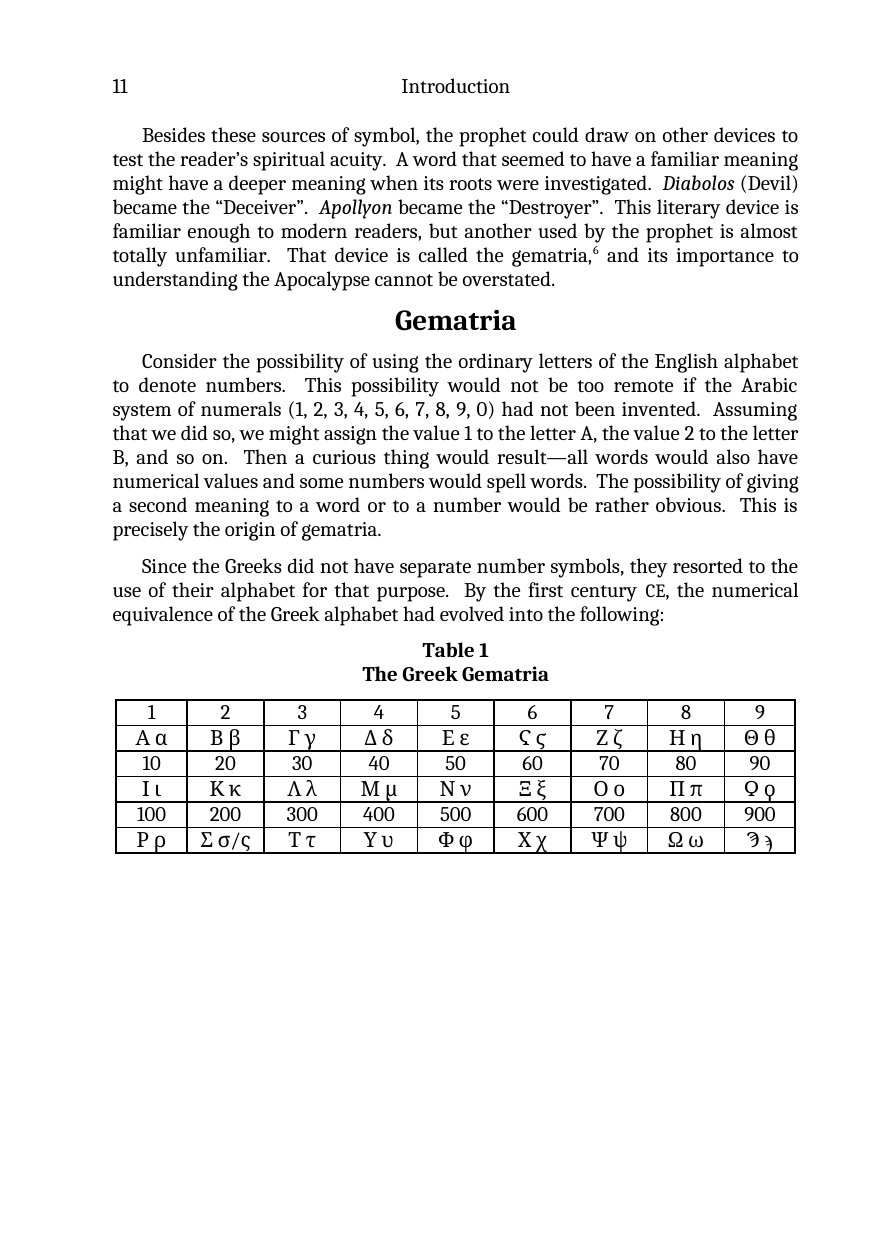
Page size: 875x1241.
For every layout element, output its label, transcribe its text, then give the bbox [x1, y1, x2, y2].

table_cell Ν ν [418, 777, 493, 801]
table_cell Χ χ [495, 828, 570, 852]
table_cell 200 [188, 803, 263, 827]
table_cell Ϡ ϡ [725, 828, 794, 852]
table_cell 50 [418, 752, 493, 776]
table_cell Φ φ [418, 828, 493, 852]
table_cell Β β [188, 726, 263, 750]
table_cell Ξ ξ [495, 777, 570, 801]
table_cell Η η [648, 726, 724, 750]
table_header 4 [341, 701, 417, 725]
table_cell 600 [495, 803, 570, 827]
table_cell Ε ε [418, 726, 493, 750]
table_cell 300 [265, 803, 340, 827]
table_cell Ψ ψ [572, 828, 647, 852]
table_cell 700 [572, 803, 647, 827]
table_cell 800 [648, 803, 724, 827]
text Since the Greeks did not have separate number symbols, they resorted to the use of their alphabet for that purpose. By the first century CE, the numerical equivalence of the Greek alphabet had evolved into the following: [112, 554, 799, 626]
table_cell Π π [648, 777, 724, 801]
table_header 9 [725, 701, 794, 725]
text Table 1 The Greek Gematria [112, 639, 799, 687]
table_cell Σ σ/ς [188, 828, 263, 852]
table_header 7 [572, 701, 647, 725]
table_cell Τ τ [265, 828, 340, 852]
table_header 8 [648, 701, 724, 725]
table_cell 400 [341, 803, 417, 827]
table_cell Ϛ ϛ [495, 726, 570, 750]
table_cell 30 [265, 752, 340, 776]
table_cell Θ θ [725, 726, 794, 750]
text Besides these sources of symbol, the prophet could draw on other devices to test the reader’s spiritual acuity. A word that seemed to have a familiar meaning might have a deeper meaning when its roots were investigated. Diabolos (Devil) became the “Deceiver”. Apollyon became the “Destroyer”. This literary device is familiar enough to modern readers, but another used by the prophet is almost totally unfamiliar. That device is called the gematria, and its importance to understanding the Apocalypse cannot be overstated. [112, 124, 799, 292]
table_cell Λ λ [265, 777, 340, 801]
table_cell Κ κ [188, 777, 263, 801]
table_cell Ω ω [648, 828, 724, 852]
table_header 2 [188, 701, 263, 725]
table_header 1 [117, 701, 186, 725]
table_cell Δ δ [341, 726, 417, 750]
text Consider the possibility of using the ordinary letters of the English alphabet to denote numbers. This possibility would not be too remote if the Arabic system of numerals (1, 2, 3, 4, 5, 6, 7, 8, 9, 0) had not been invented. Assuming that we did so, we might assign the value 1 to the letter A, the value 2 to the letter B, and so on. Then a curious thing would result—all words would also have numerical values and some numbers would spell words. The possibility of giving a second meaning to a word or to a number would be rather obvious. This is precisely the origin of gematria. [112, 350, 799, 542]
table_cell 60 [495, 752, 570, 776]
text Gematria [112, 304, 799, 338]
table_header 3 [265, 701, 340, 725]
table_header 5 [418, 701, 493, 725]
table_cell Α α [117, 726, 186, 750]
table_cell 900 [725, 803, 794, 827]
table_cell Ζ ζ [572, 726, 647, 750]
table_cell Ι ι [117, 777, 186, 801]
table_cell Μ μ [341, 777, 417, 801]
table_cell 70 [572, 752, 647, 776]
table_cell 90 [725, 752, 794, 776]
table_cell 10 [117, 752, 186, 776]
table_cell Ρ ρ [117, 828, 186, 852]
table_cell Γ γ [265, 726, 340, 750]
table_cell 40 [341, 752, 417, 776]
table_header 6 [495, 701, 570, 725]
table_cell Υ υ [341, 828, 417, 852]
table_cell 100 [117, 803, 186, 827]
table_cell 500 [418, 803, 493, 827]
table_cell Ϙ ϙ [725, 777, 794, 801]
table_cell Ο ο [572, 777, 647, 801]
table_cell 20 [188, 752, 263, 776]
table_cell 80 [648, 752, 724, 776]
